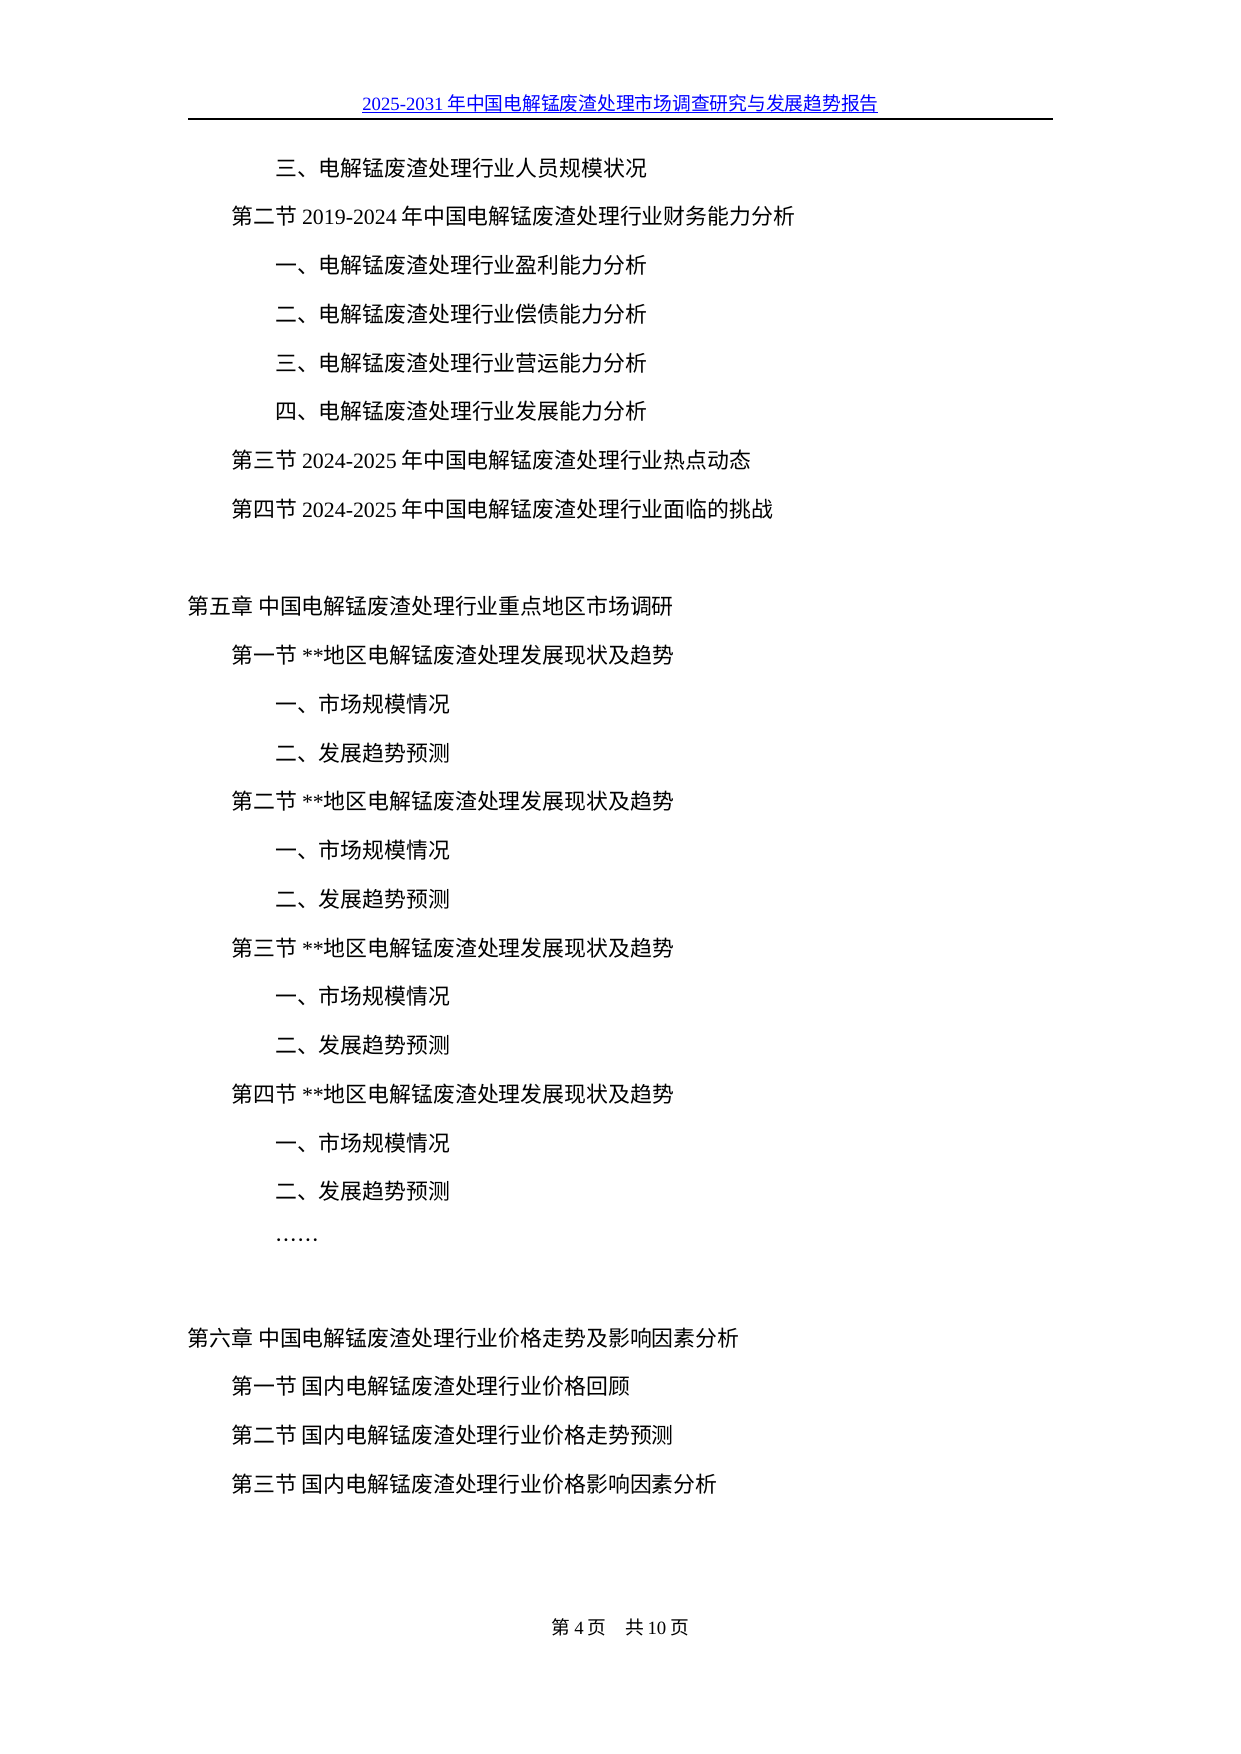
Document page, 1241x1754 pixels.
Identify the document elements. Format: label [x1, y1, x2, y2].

text [187, 150, 1053, 1499]
